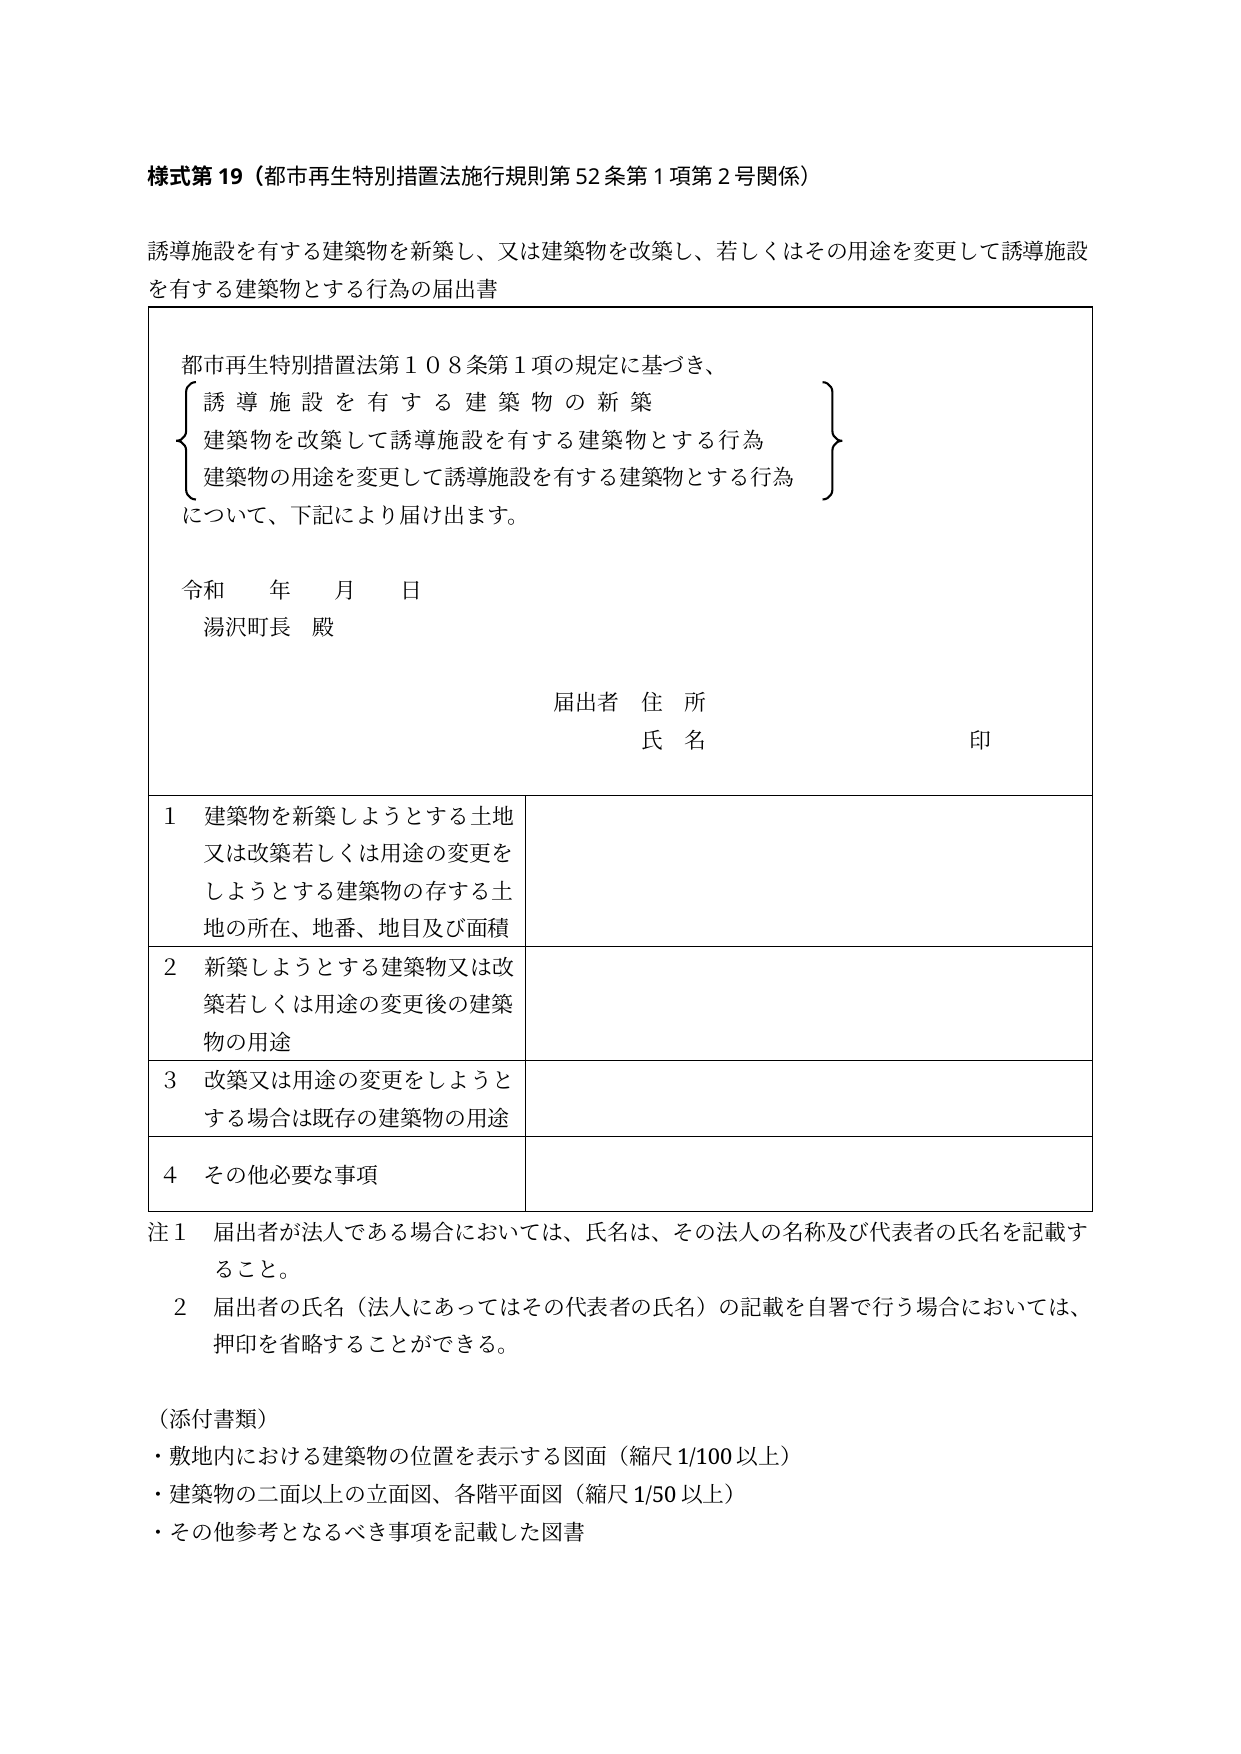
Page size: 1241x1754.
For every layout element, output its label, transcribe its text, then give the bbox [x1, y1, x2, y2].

text ・敷地内における建築物の位置を表示する図面（縮尺1/100以上） [148, 1437, 1092, 1474]
table_cell １ 建築物を新築しようとする土地又は改築若しくは用途の変更をしようとする建築物の存する土地の所在、地番、地目及び面積 [149, 796, 525, 946]
table_header 都市再生特別措置法第１０８条第１項の規定に基づき、 誘導施設を有する建築物の新築 建築物を改築して誘導施設を有する建築物とする行為 建築物の用途を変更して誘導施設を有する建築物とする行為 について、下記により届け出ます。 令和 年 月 日 湯沢町長 殿 届出者 住 所 氏 名 印 [149, 308, 1092, 795]
table_cell [526, 796, 1092, 946]
text （添付書類） [148, 1399, 1092, 1437]
table_cell ２ 新築しようとする建築物又は改築若しくは用途の変更後の建築物の用途 [149, 947, 525, 1059]
text 誘導施設を有する建築物を新築し、又は建築物を改築し、若しくはその用途を変更して誘導施設を有する建築物とする行為の届出書 [148, 231, 1092, 306]
table_cell [526, 1137, 1092, 1211]
table_cell ３ 改築又は用途の変更をしようとする場合は既存の建築物の用途 [149, 1061, 525, 1136]
text 注１ 届出者が法人である場合においては、氏名は、その法人の名称及び代表者の氏名を記載すること。 [148, 1212, 1092, 1287]
table_cell [526, 1061, 1092, 1136]
table_cell [526, 947, 1092, 1059]
text 様式第19（都市再生特別措置法施行規則第52条第1項第2号関係） [148, 156, 1092, 194]
text ・建築物の二面以上の立面図、各階平面図（縮尺1/50以上） [148, 1474, 1092, 1512]
text ２ 届出者の氏名（法人にあってはその代表者の氏名）の記載を自署で行う場合においては、押印を省略することができる。 [169, 1287, 1092, 1362]
text ・その他参考となるべき事項を記載した図書 [148, 1512, 1092, 1549]
table_cell ４ その他必要な事項 [149, 1137, 525, 1211]
